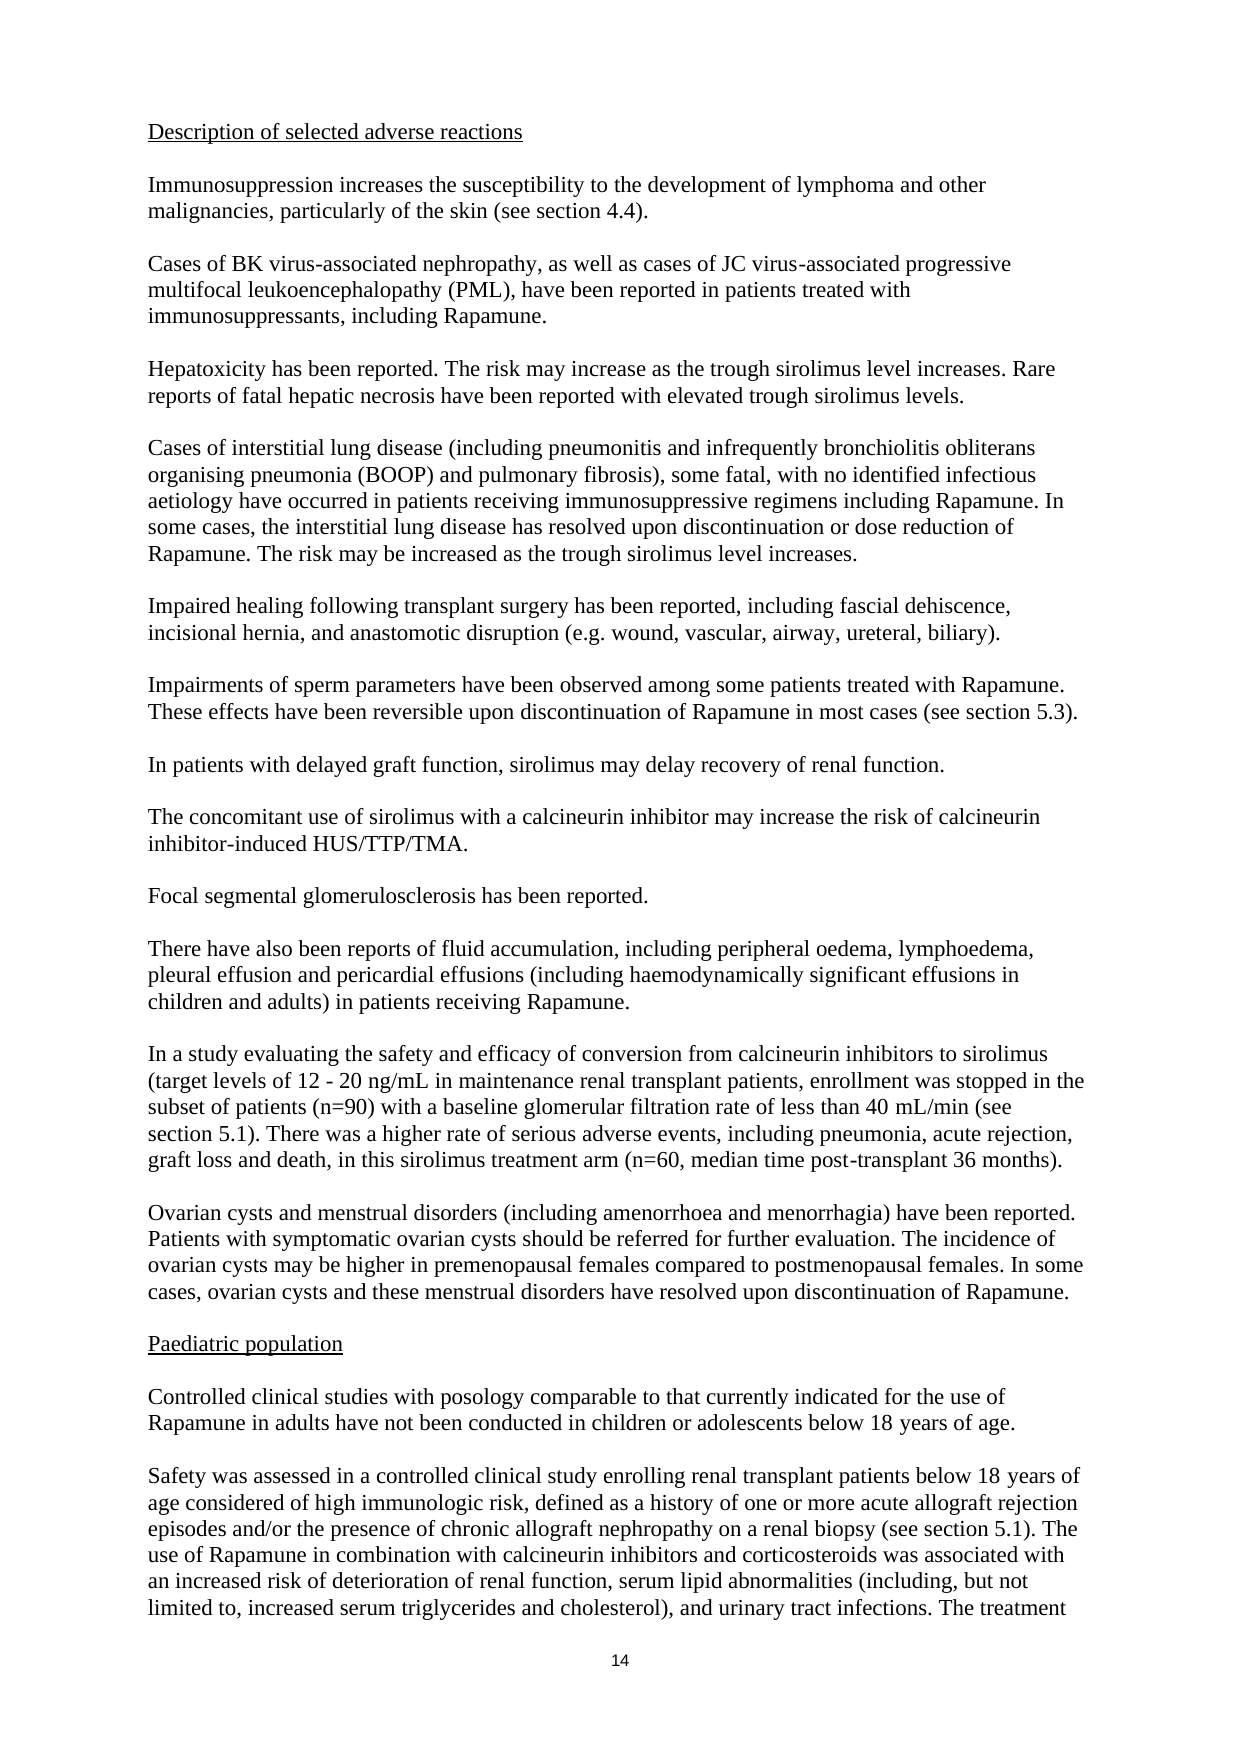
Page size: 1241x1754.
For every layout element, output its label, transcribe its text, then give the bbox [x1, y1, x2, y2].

text Hepatoxicity has been reported. The risk may increase as the trough sirolimus level increases. Rare reports of fatal hepatic necrosis have been reported with elevated trough sirolimus levels. [148, 355, 1092, 408]
text Cases of interstitial lung disease (including pneumonitis and infrequently bronchiolitis obliterans organising pneumonia (BOOP) and pulmonary fibrosis), some fatal, with no identified infectious aetiology have occurred in patients receiving immunosuppressive regimens including Rapamune. In some cases, the interstitial lung disease has resolved upon discontinuation or dose reduction of Rapamune. The risk may be increased as the trough sirolimus level increases. [148, 434, 1092, 566]
text There have also been reports of fluid accumulation, including peripheral oedema, lymphoedema, pleural effusion and pericardial effusions (including haemodynamically significant effusions in children and adults) in patients receiving Rapamune. [148, 935, 1092, 1014]
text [148, 1462, 1092, 1620]
text Controlled clinical studies with posology comparable to that currently indicated for the use of Rapamune in adults have not been conducted in children or adolescents below 18 years of age. [148, 1383, 1092, 1436]
text Ovarian cysts and menstrual disorders (including amenorrhoea and menorrhagia) have been reported. Patients with symptomatic ovarian cysts should be referred for further evaluation. The incidence of ovarian cysts may be higher in premenopausal females compared to postmenopausal females. In some cases, ovarian cysts and these menstrual disorders have resolved upon discontinuation of Rapamune. [148, 1199, 1092, 1304]
subtitle Paediatric population [148, 1330, 1092, 1357]
text Impaired healing following transplant surgery has been reported, including fascial dehiscence, incisional hernia, and anastomotic disruption (e.g. wound, vascular, airway, ureteral, biliary). [148, 592, 1092, 645]
text The concomitant use of sirolimus with a calcineurin inhibitor may increase the risk of calcineurin inhibitor-induced HUS/TTP/TMA. [148, 803, 1092, 856]
text In a study evaluating the safety and efficacy of conversion from calcineurin inhibitors to sirolimus (target levels of 12 - 20 ng/mL in maintenance renal transplant patients, enrollment was stopped in the subset of patients (n=90) with a baseline glomerular filtration rate of less than 40 mL/min (see section 5.1). There was a higher rate of serious adverse events, including pneumonia, acute rejection, graft loss and death, in this sirolimus treatment arm (n=60, median time post-transplant 36 months). [148, 1041, 1092, 1172]
text Cases of BK virus-associated nephropathy, as well as cases of JC virus-associated progressive multifocal leukoencephalopathy (PML), have been reported in patients treated with immunosuppressants, including Rapamune. [148, 250, 1092, 329]
text Immunosuppression increases the susceptibility to the development of lymphoma and other malignancies, particularly of the skin (see section 4.4). [148, 171, 1092, 223]
subtitle Description of selected adverse reactions [148, 118, 1092, 144]
text Focal segmental glomerulosclerosis has been reported. [148, 882, 1092, 909]
text Impairments of sperm parameters have been observed among some patients treated with Rapamune. These effects have been reversible upon discontinuation of Rapamune in most cases (see section 5.3). [148, 672, 1092, 724]
text In patients with delayed graft function, sirolimus may delay recovery of renal function. [148, 751, 1092, 777]
